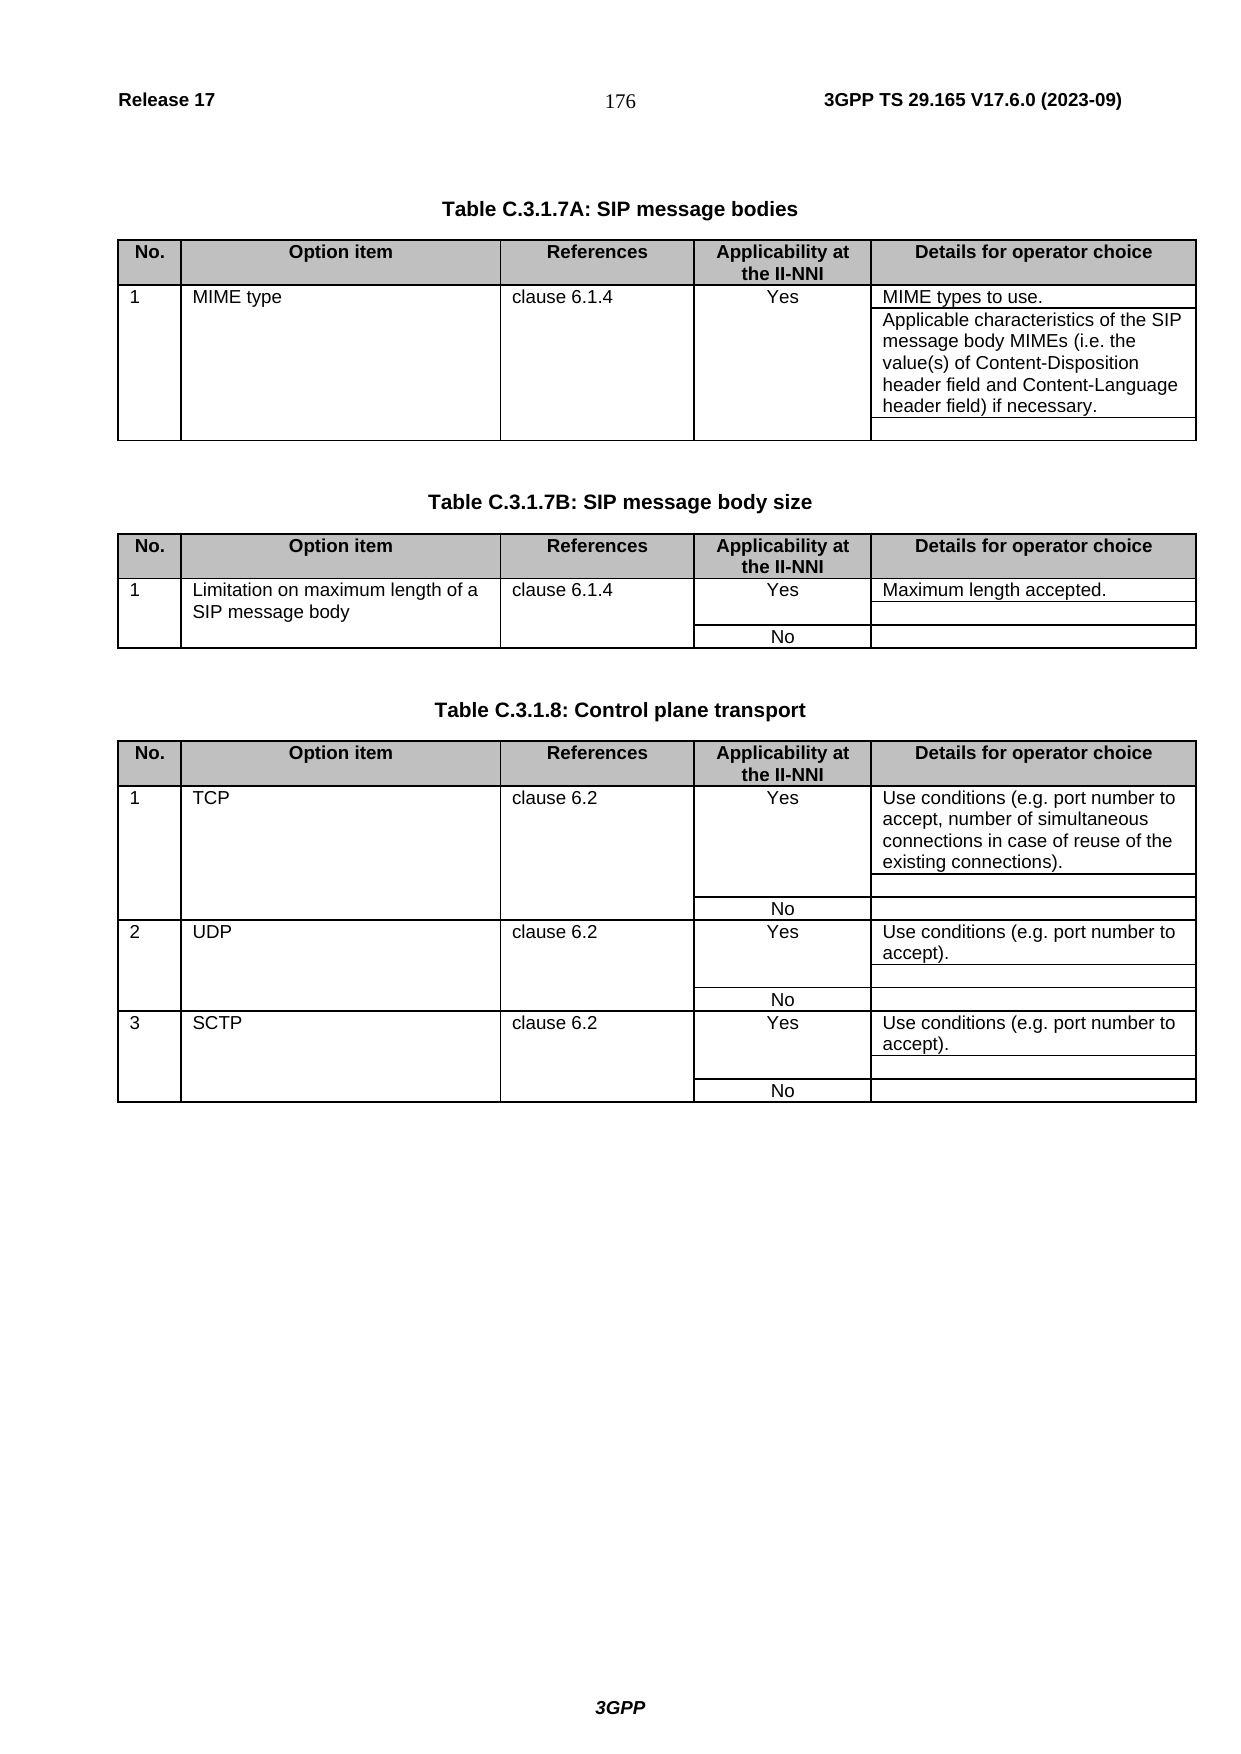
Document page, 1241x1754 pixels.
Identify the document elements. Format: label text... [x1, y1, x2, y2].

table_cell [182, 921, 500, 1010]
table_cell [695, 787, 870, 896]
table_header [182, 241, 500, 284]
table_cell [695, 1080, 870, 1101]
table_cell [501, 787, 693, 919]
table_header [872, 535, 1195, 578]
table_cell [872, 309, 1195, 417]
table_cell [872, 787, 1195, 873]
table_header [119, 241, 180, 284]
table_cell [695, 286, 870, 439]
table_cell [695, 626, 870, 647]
text Table C.3.1.8: Control plane transport [118, 698, 1122, 722]
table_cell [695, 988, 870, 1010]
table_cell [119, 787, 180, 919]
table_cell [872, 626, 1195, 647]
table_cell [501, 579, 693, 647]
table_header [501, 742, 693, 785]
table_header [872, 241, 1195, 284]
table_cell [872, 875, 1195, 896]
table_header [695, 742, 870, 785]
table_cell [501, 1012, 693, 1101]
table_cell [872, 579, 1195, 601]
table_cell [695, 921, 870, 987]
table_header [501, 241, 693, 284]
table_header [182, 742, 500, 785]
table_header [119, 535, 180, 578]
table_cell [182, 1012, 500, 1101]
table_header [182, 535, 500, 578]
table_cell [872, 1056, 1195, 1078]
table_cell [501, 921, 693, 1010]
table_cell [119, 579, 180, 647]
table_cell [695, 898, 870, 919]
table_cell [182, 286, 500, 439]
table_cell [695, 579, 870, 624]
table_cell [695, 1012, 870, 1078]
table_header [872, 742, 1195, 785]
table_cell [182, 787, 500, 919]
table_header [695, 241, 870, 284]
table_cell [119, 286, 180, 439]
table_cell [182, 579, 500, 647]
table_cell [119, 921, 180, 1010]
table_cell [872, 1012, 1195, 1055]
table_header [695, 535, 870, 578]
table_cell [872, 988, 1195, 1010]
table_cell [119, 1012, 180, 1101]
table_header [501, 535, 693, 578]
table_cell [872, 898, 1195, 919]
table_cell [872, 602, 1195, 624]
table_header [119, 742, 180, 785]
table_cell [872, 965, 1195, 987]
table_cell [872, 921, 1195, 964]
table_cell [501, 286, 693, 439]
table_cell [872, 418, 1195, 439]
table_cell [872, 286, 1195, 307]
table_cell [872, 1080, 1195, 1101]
text Table C.3.1.7A: SIP message bodies [118, 197, 1122, 221]
text Table C.3.1.7B: SIP message body size [118, 490, 1122, 514]
